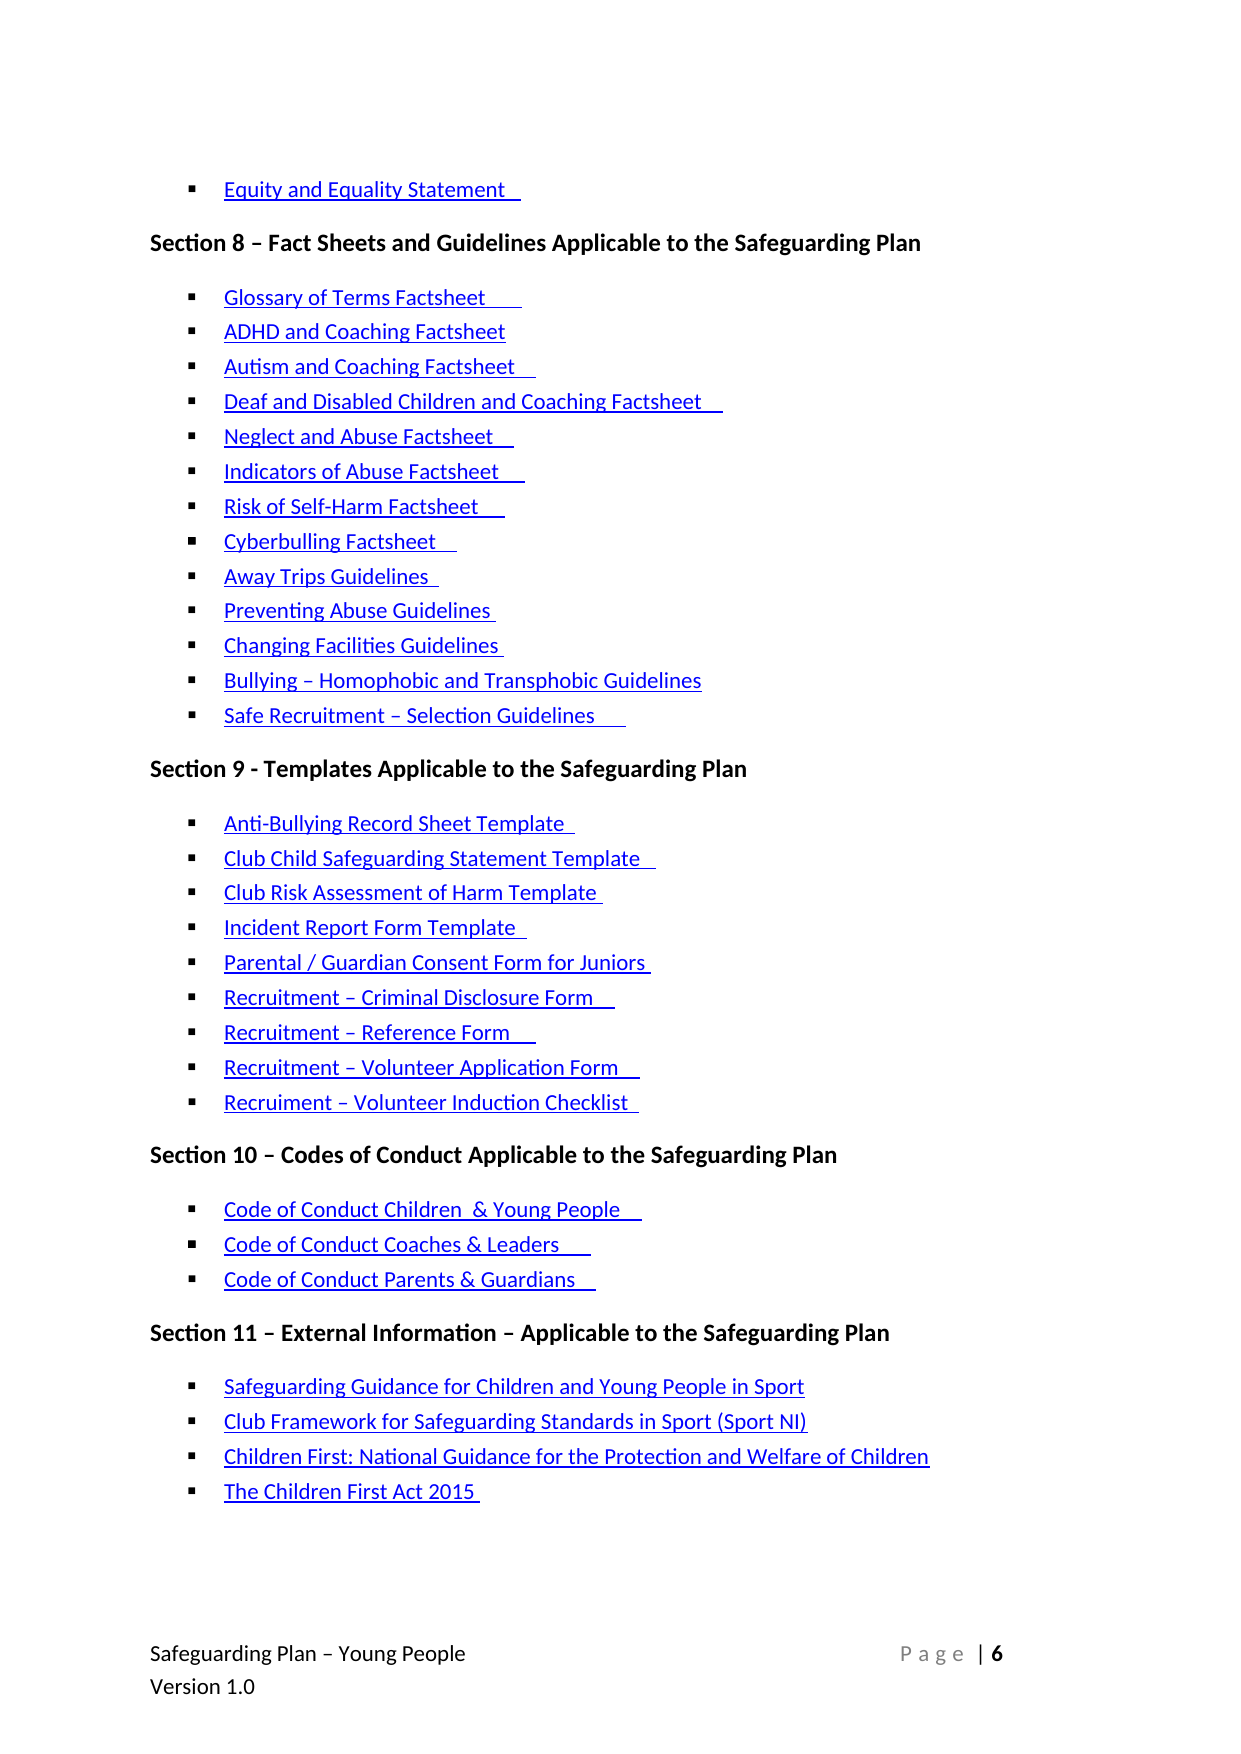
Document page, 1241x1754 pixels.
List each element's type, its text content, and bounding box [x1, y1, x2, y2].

text Away Trips Guidelines [186, 566, 1078, 588]
text Code of Conduct Children & Young People [186, 1200, 1078, 1222]
subtitle Section 8 – Fact Sheets and Guidelines Applicable to the Safeguarding Plan [150, 227, 1078, 257]
text Incident Report Form Template [186, 918, 1078, 940]
subtitle Section 9 - Templates Applicable to the Safeguarding Plan [150, 753, 1078, 784]
text Changing Facilities Guidelines [186, 636, 1078, 658]
text Code of Conduct Coaches & Leaders [186, 1234, 1078, 1257]
text Recruitment – Volunteer Application Form [186, 1057, 1078, 1080]
text Neglect and Abuse Factsheet [186, 427, 1078, 449]
text Deaf and Disabled Children and Coaching Factsheet [186, 392, 1078, 414]
text Code of Conduct Parents & Guardians [187, 1269, 1078, 1292]
text Risk of Self-Harm Factsheet [186, 496, 1078, 519]
subtitle Section 10 – Codes of Conduct Applicable to the Safeguarding Plan [150, 1140, 1078, 1170]
text Glossary of Terms Factsheet [186, 287, 1078, 309]
text Club Risk Assessment of Harm Template [186, 883, 1078, 905]
text Parental / Guardian Consent Form for Juniors [186, 953, 1078, 975]
text Club Framework for Safeguarding Standards in Sport (Sport NI) [186, 1412, 1078, 1434]
text ADHD and Coaching Factsheet [186, 322, 1078, 344]
text Bullying – Homophobic and Transphobic Guidelines [186, 671, 1078, 693]
text Safeguarding Guidance for Children and Young People in Sport [186, 1377, 1078, 1399]
text Recruitment – Criminal Disclosure Form [186, 988, 1078, 1010]
text Anti-Bullying Record Sheet Template [186, 813, 1078, 836]
text Club Child Safeguarding Statement Template [186, 848, 1078, 870]
text Recruitment – Reference Form [186, 1022, 1078, 1045]
text Indicators of Abuse Factsheet [186, 461, 1078, 484]
text Children First: National Guidance for the Protection and Welfare of Children [186, 1447, 1078, 1469]
text Autism and Coaching Factsheet [186, 357, 1078, 379]
subtitle Section 11 – External Information – Applicable to the Safeguarding Plan [150, 1317, 1078, 1347]
text Recruiment – Volunteer Induction Checklist [187, 1092, 1078, 1115]
text Cyberbulling Factsheet [186, 531, 1078, 554]
text Preventing Abuse Guidelines [186, 601, 1078, 623]
text Equity and Equality Statement [187, 179, 1078, 202]
text The Children First Act 2015 [186, 1482, 1078, 1504]
text Safe Recruitment – Selection Guidelines [187, 706, 1078, 728]
